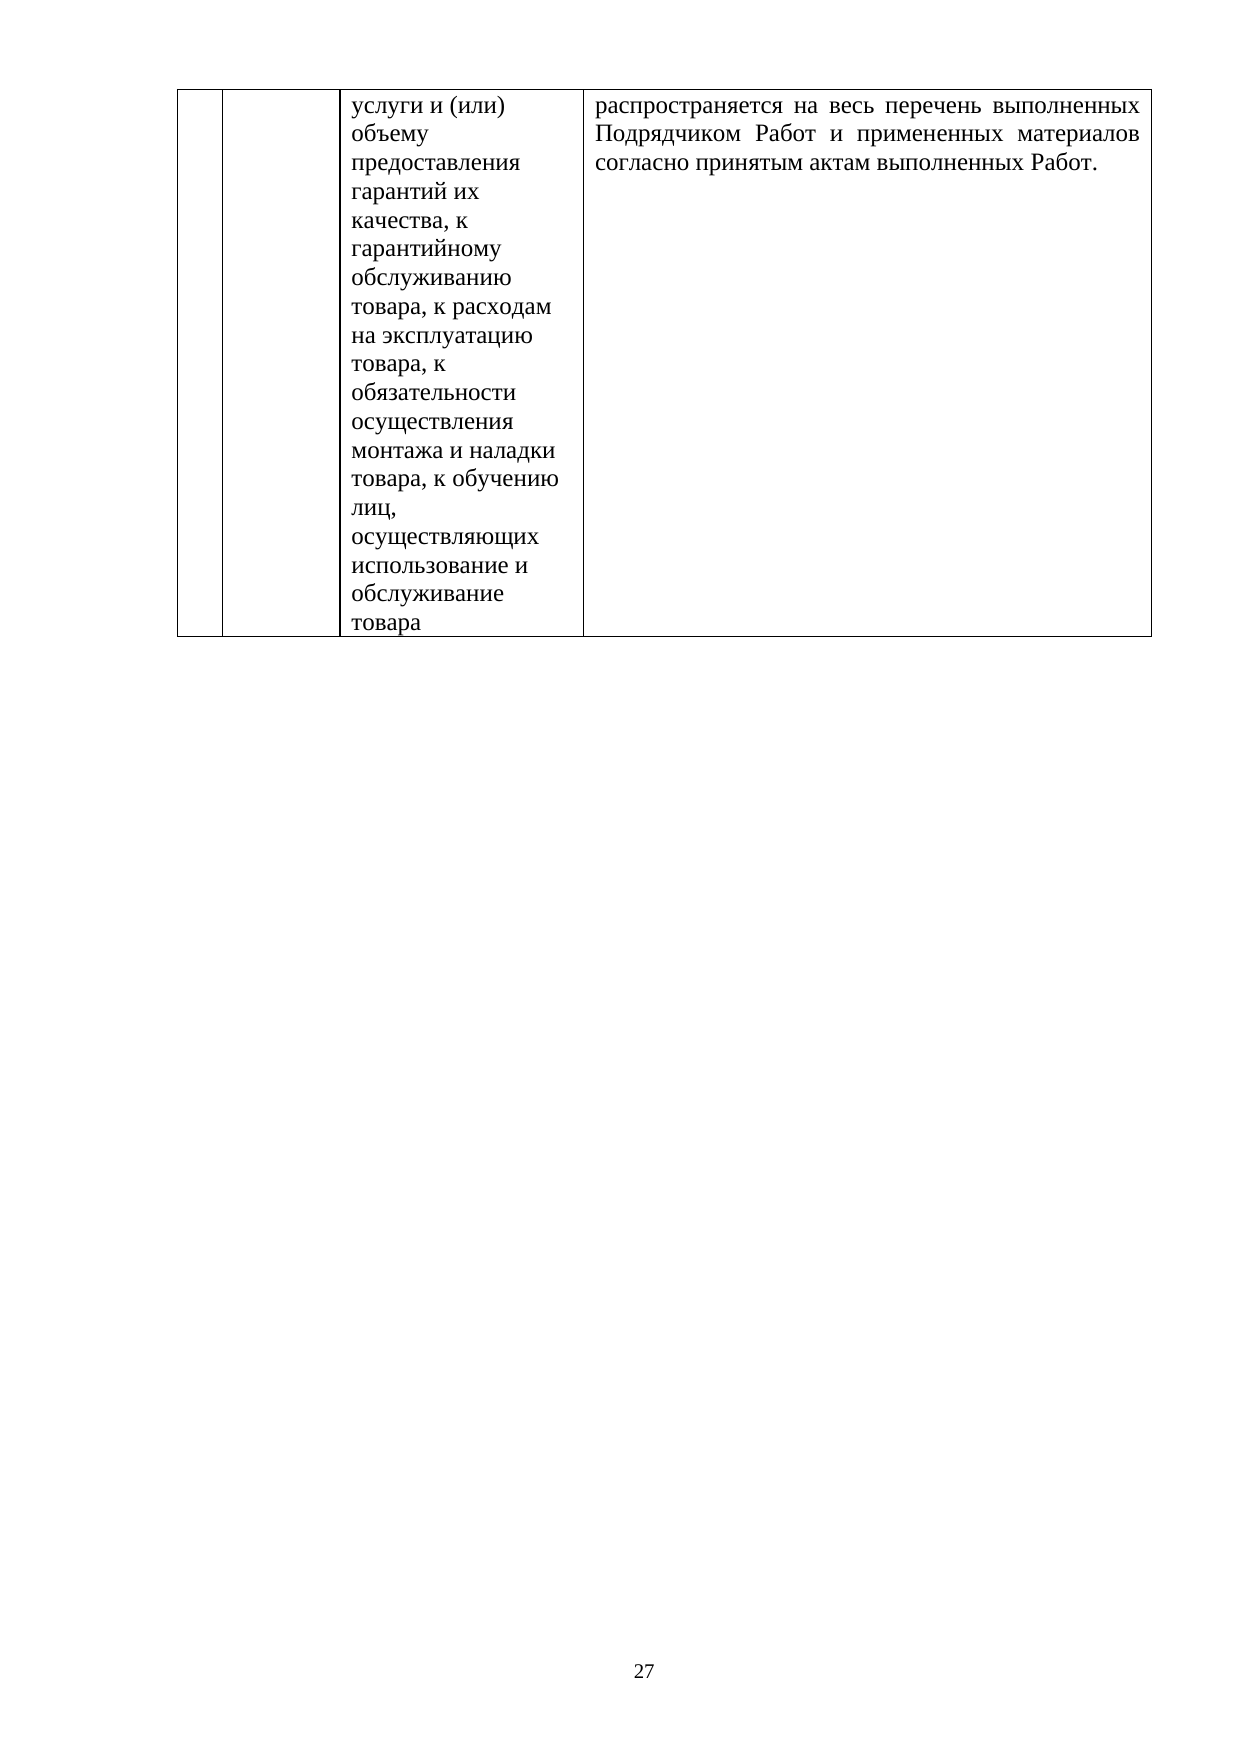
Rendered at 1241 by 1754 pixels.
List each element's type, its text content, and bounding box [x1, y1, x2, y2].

table_cell 34 [178, 90, 222, 636]
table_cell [341, 90, 583, 636]
table_cell [223, 90, 339, 636]
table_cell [584, 90, 1151, 636]
